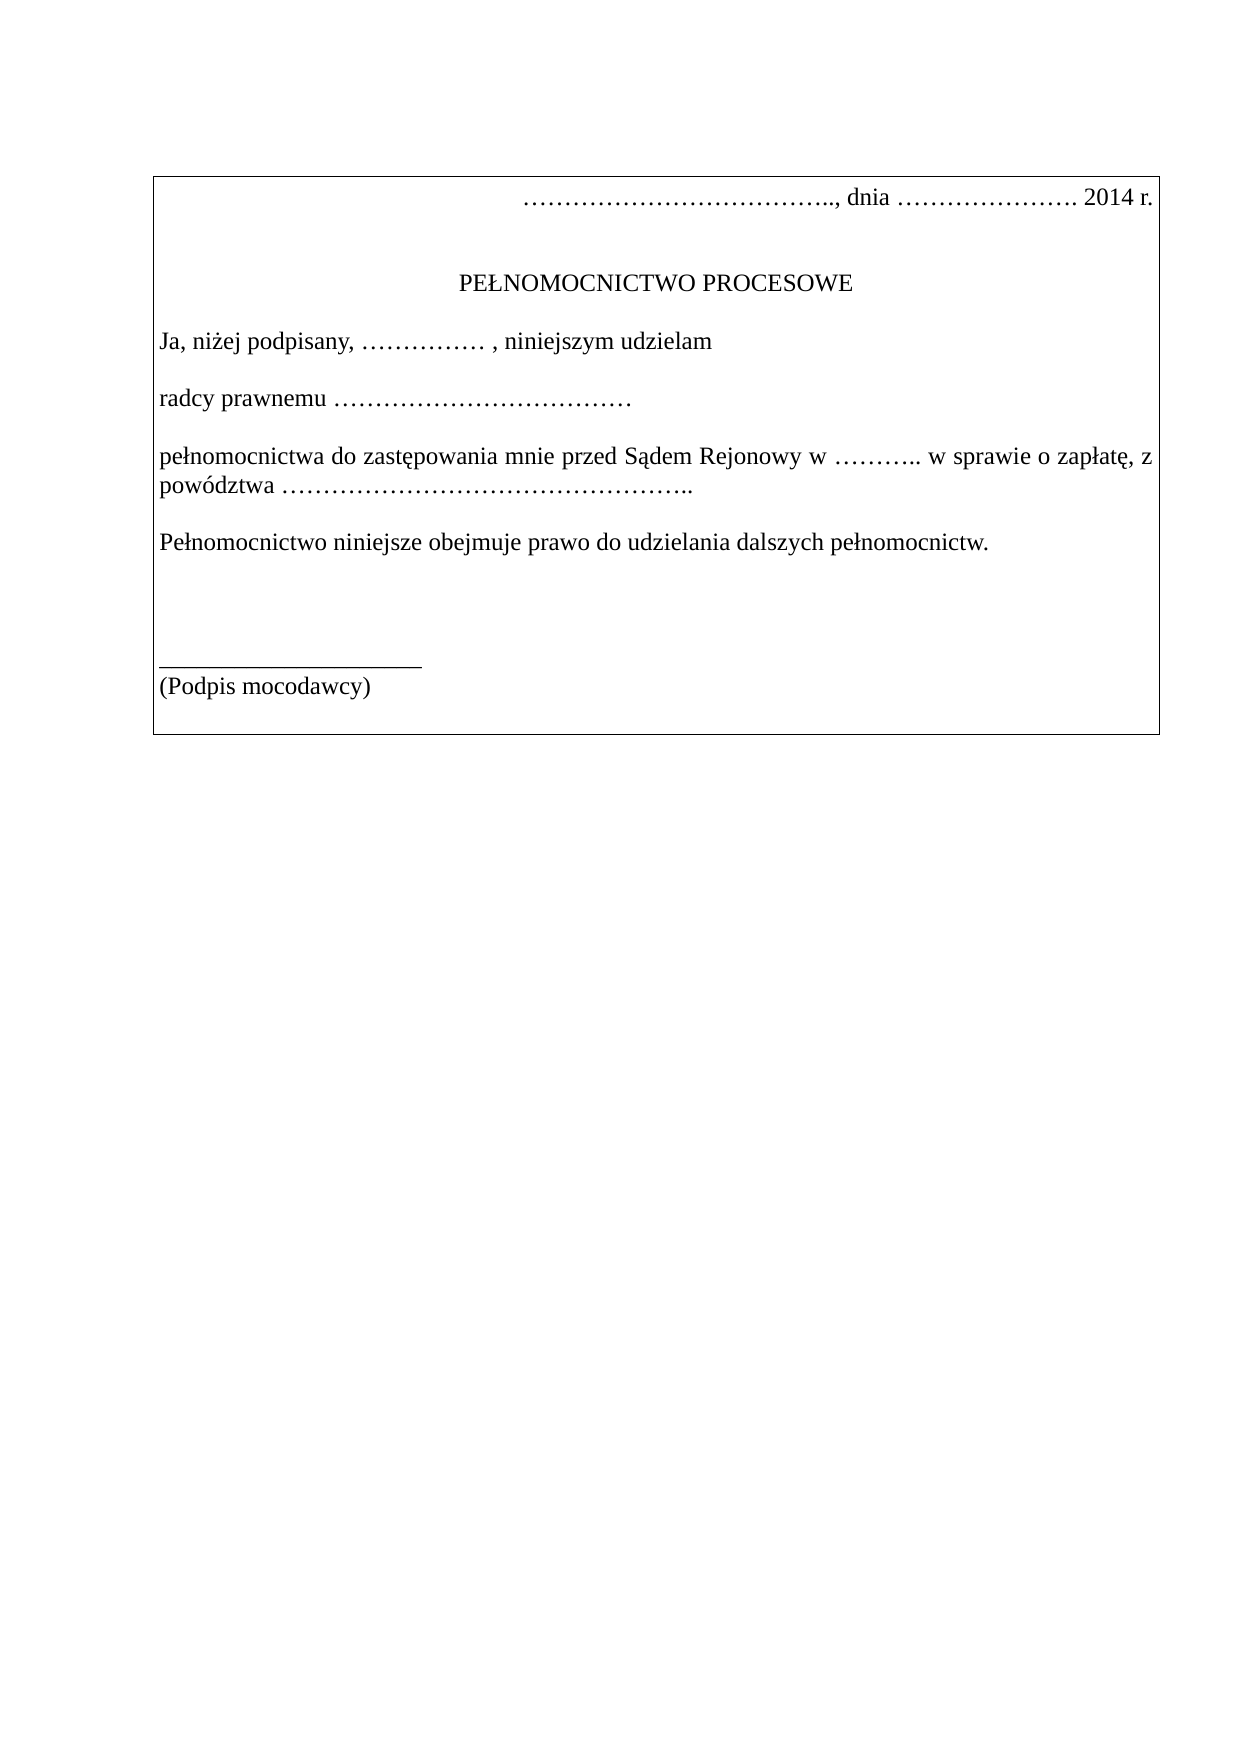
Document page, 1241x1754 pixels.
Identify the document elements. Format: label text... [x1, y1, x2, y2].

table_header ……………………………….., dnia …………………. 2014 r. PEŁNOMOCNICTWO PROCESOWE Ja, niżej podpisany, …………… , niniejszym udzielam radcy prawnemu ……………………………… pełnomocnictwa do zastępowania mnie przed Sądem Rejonowy w ……….. w sprawie o zapłatę, z powództwa ………………………………………….. Pełnomocnictwo niniejsze obejmuje prawo do udzielania dalszych pełnomocnictw. _____________________ (Podpis mocodawcy) [154, 177, 1159, 734]
